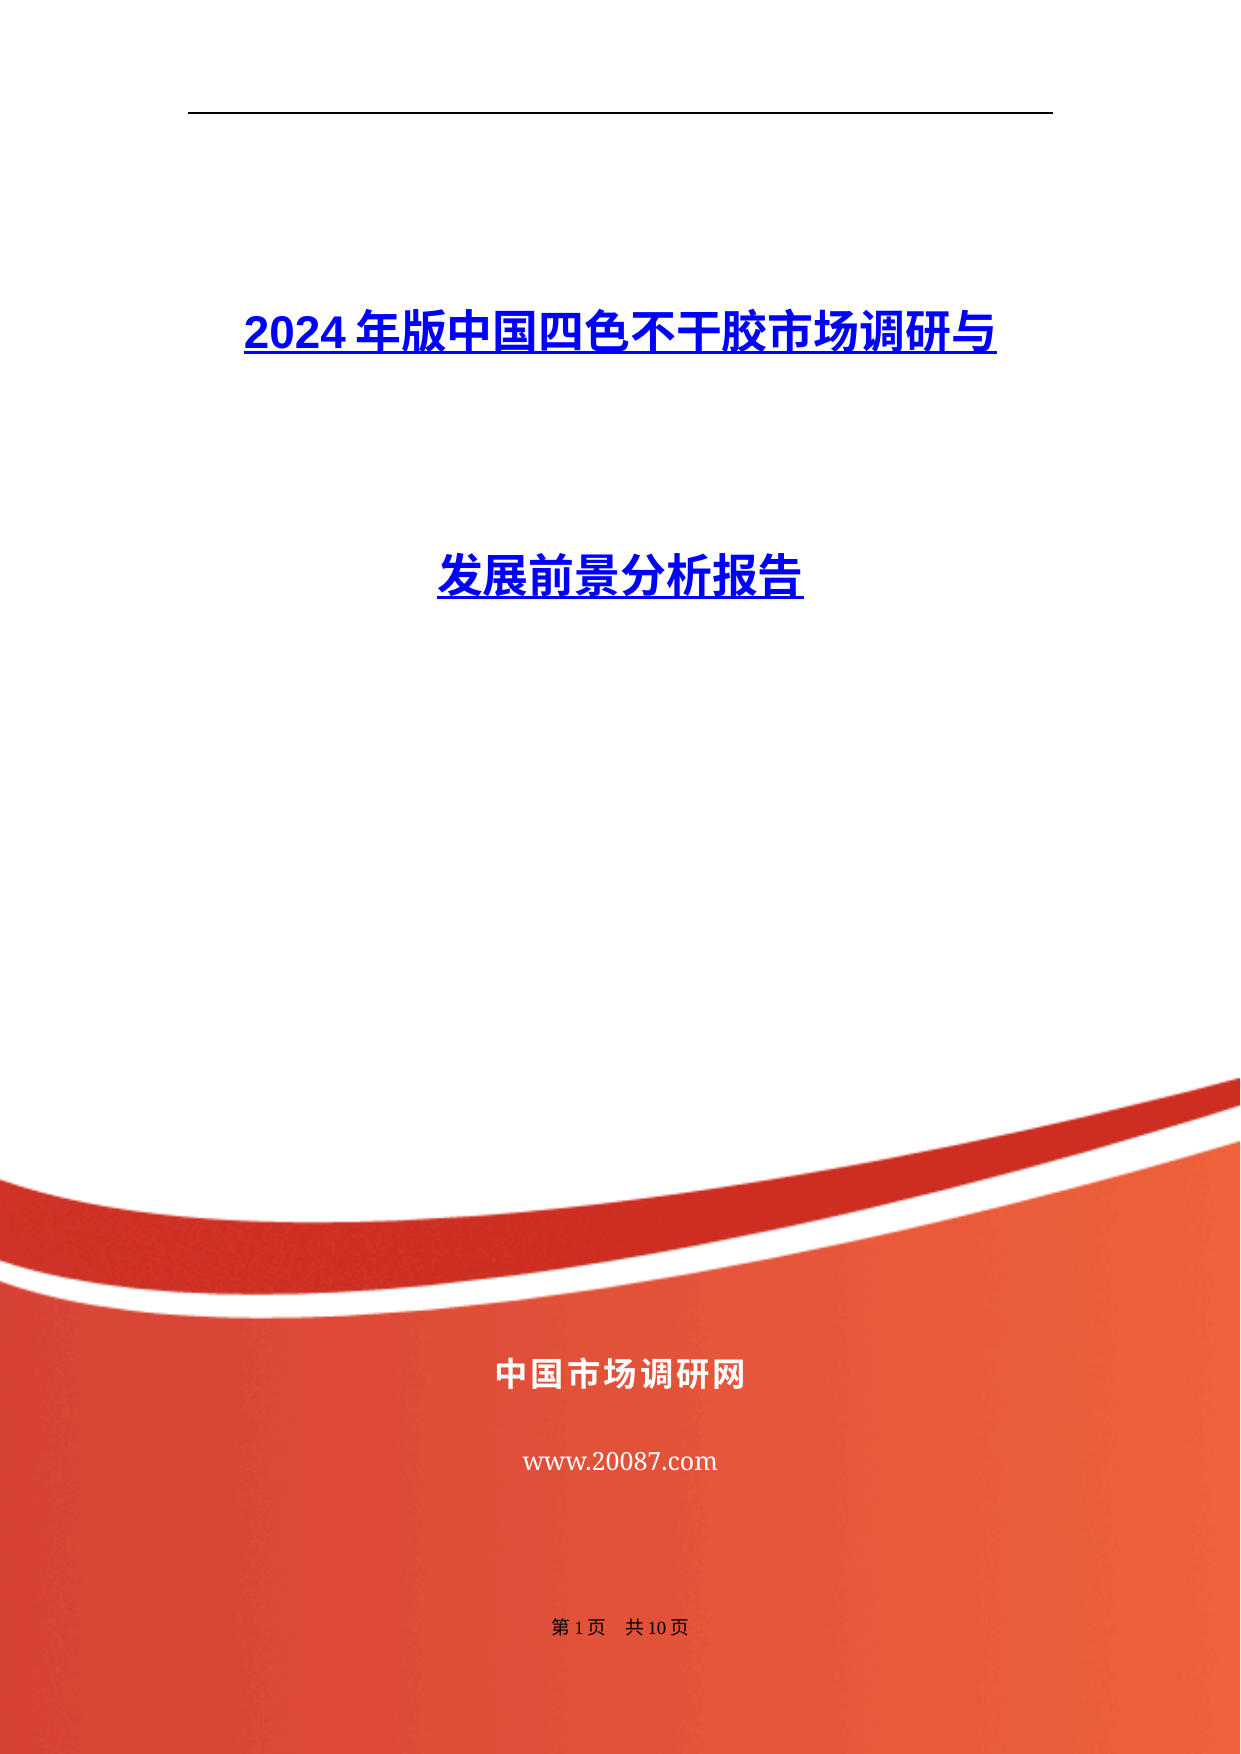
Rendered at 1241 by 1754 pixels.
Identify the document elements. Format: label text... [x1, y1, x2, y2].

text www.20087.com [187, 1428, 1053, 1493]
table_header 2024年版中国四色不干胶市场调研与发展前景分析报告 [188, 207, 1053, 773]
picture [0, 1006, 1241, 1754]
subtitle 中国市场调研网 [187, 1339, 1053, 1404]
